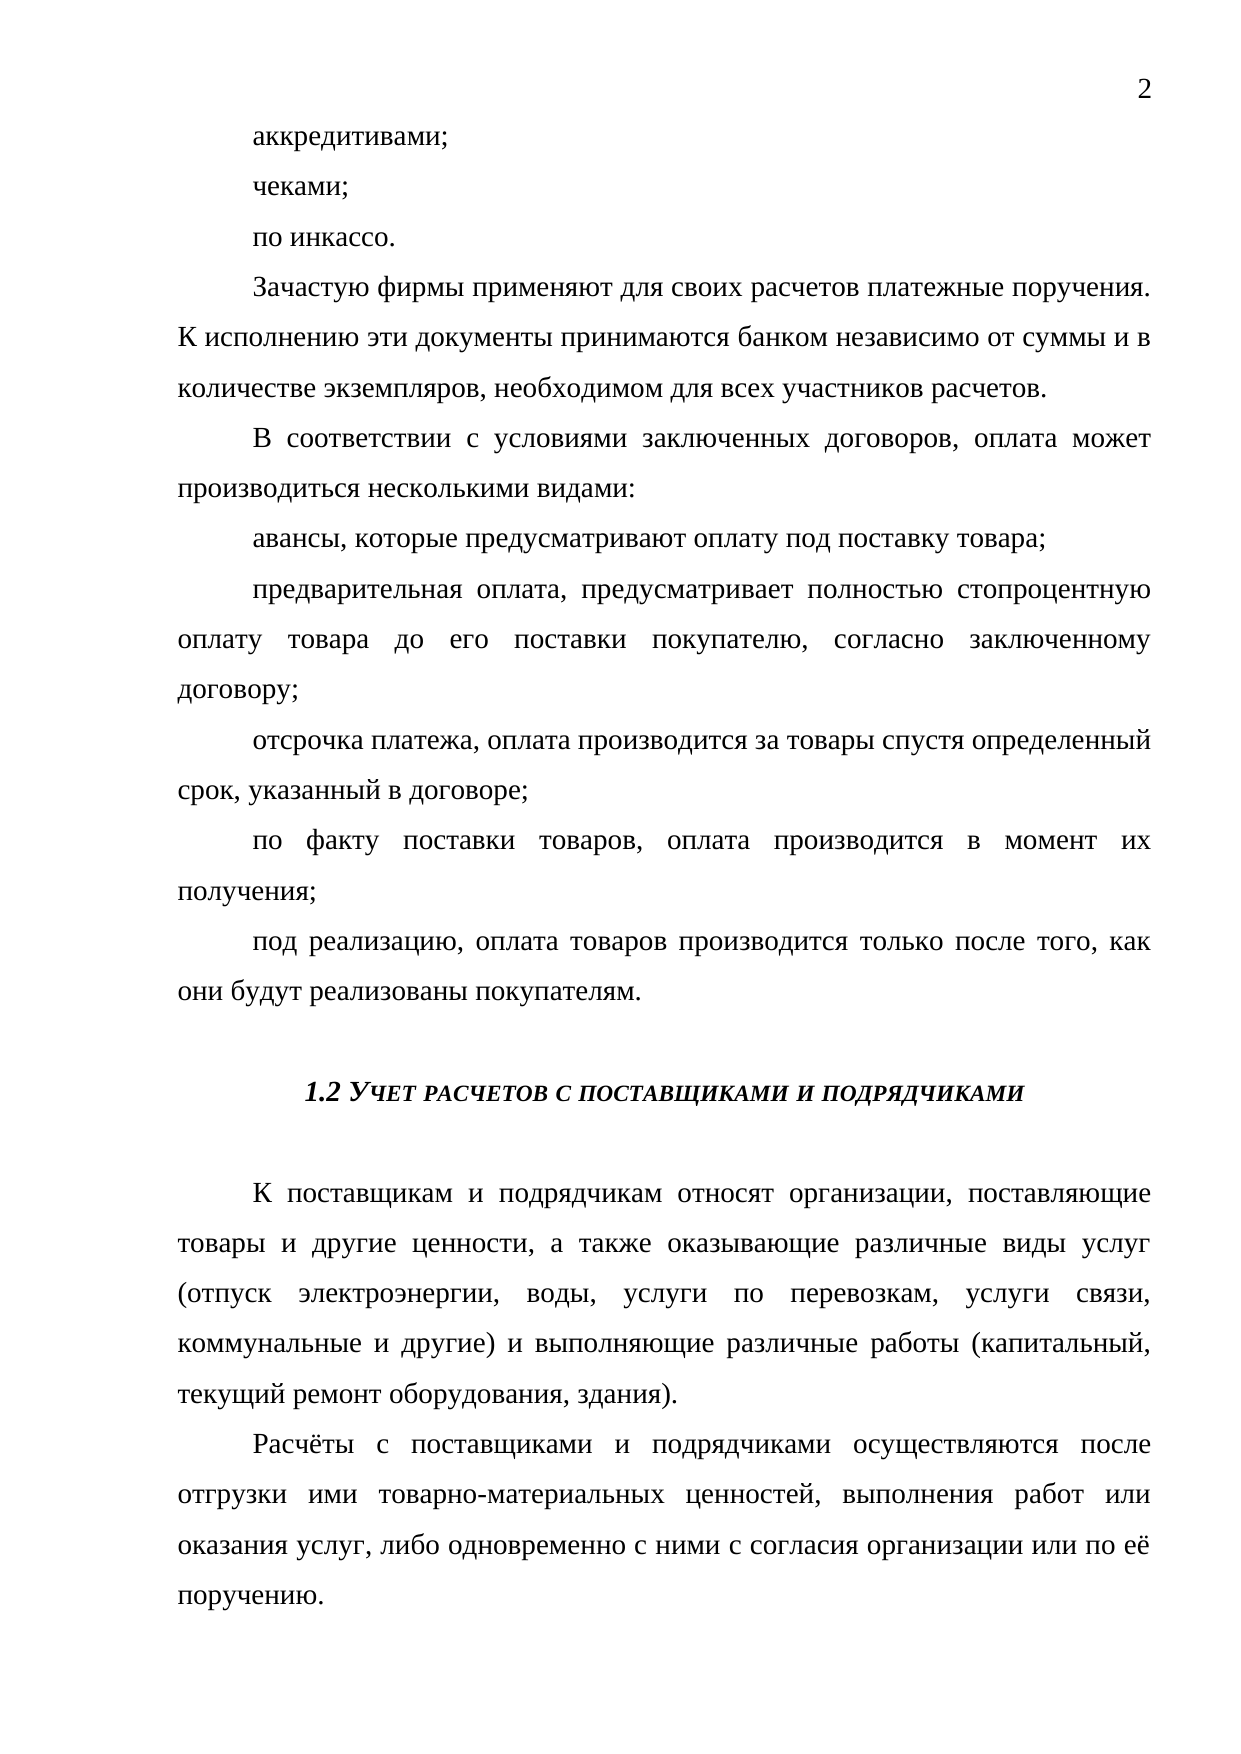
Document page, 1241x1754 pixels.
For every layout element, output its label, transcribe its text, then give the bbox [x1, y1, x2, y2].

text чеками; [177, 168, 1152, 202]
text отсрочка платежа, оплата производится за товары спустя определенный срок, указанный в договоре; [177, 722, 1152, 806]
text предварительная оплата, предусматривает полностью стопроцентную оплату товара до его поставки покупателю, согласно заключенному договору; [177, 571, 1152, 705]
text под реализацию, оплата товаров производится только после того, как они будут реализованы покупателям. [177, 923, 1152, 1007]
text Зачастую фирмы применяют для своих расчетов платежные поручения. К исполнению эти документы принимаются банком независимо от суммы и в количестве экземпляров, необходимом для всех участников расчетов. [177, 269, 1152, 403]
text авансы, которые предусматривают оплату под поставку товара; [177, 521, 1152, 554]
text по инкассо. [177, 219, 1152, 252]
text Расчёты с поставщиками и подрядчиками осуществляются после отгрузки ими товарно-материальных ценностей, выполнения работ или оказания услуг, либо одновременно с ними с согласия организации или по её поручению. [177, 1426, 1152, 1611]
text К поставщикам и подрядчикам относят организации, поставляющие товары и другие ценности, а также оказывающие различные виды услуг (отпуск электроэнергии, воды, услуги по перевозкам, услуги связи, коммунальные и другие) и выполняющие различные работы (капитальный, текущий ремонт оборудования, здания). [177, 1175, 1152, 1409]
text по факту поставки товаров, оплата производится в момент их получения; [177, 822, 1152, 906]
text аккредитивами; [177, 118, 1152, 152]
subtitle 1.2 Учет расчетов с поставщиками и подрядчиками [177, 1074, 1152, 1108]
text В соответствии с условиями заключенных договоров, оплата может производиться несколькими видами: [177, 420, 1152, 504]
